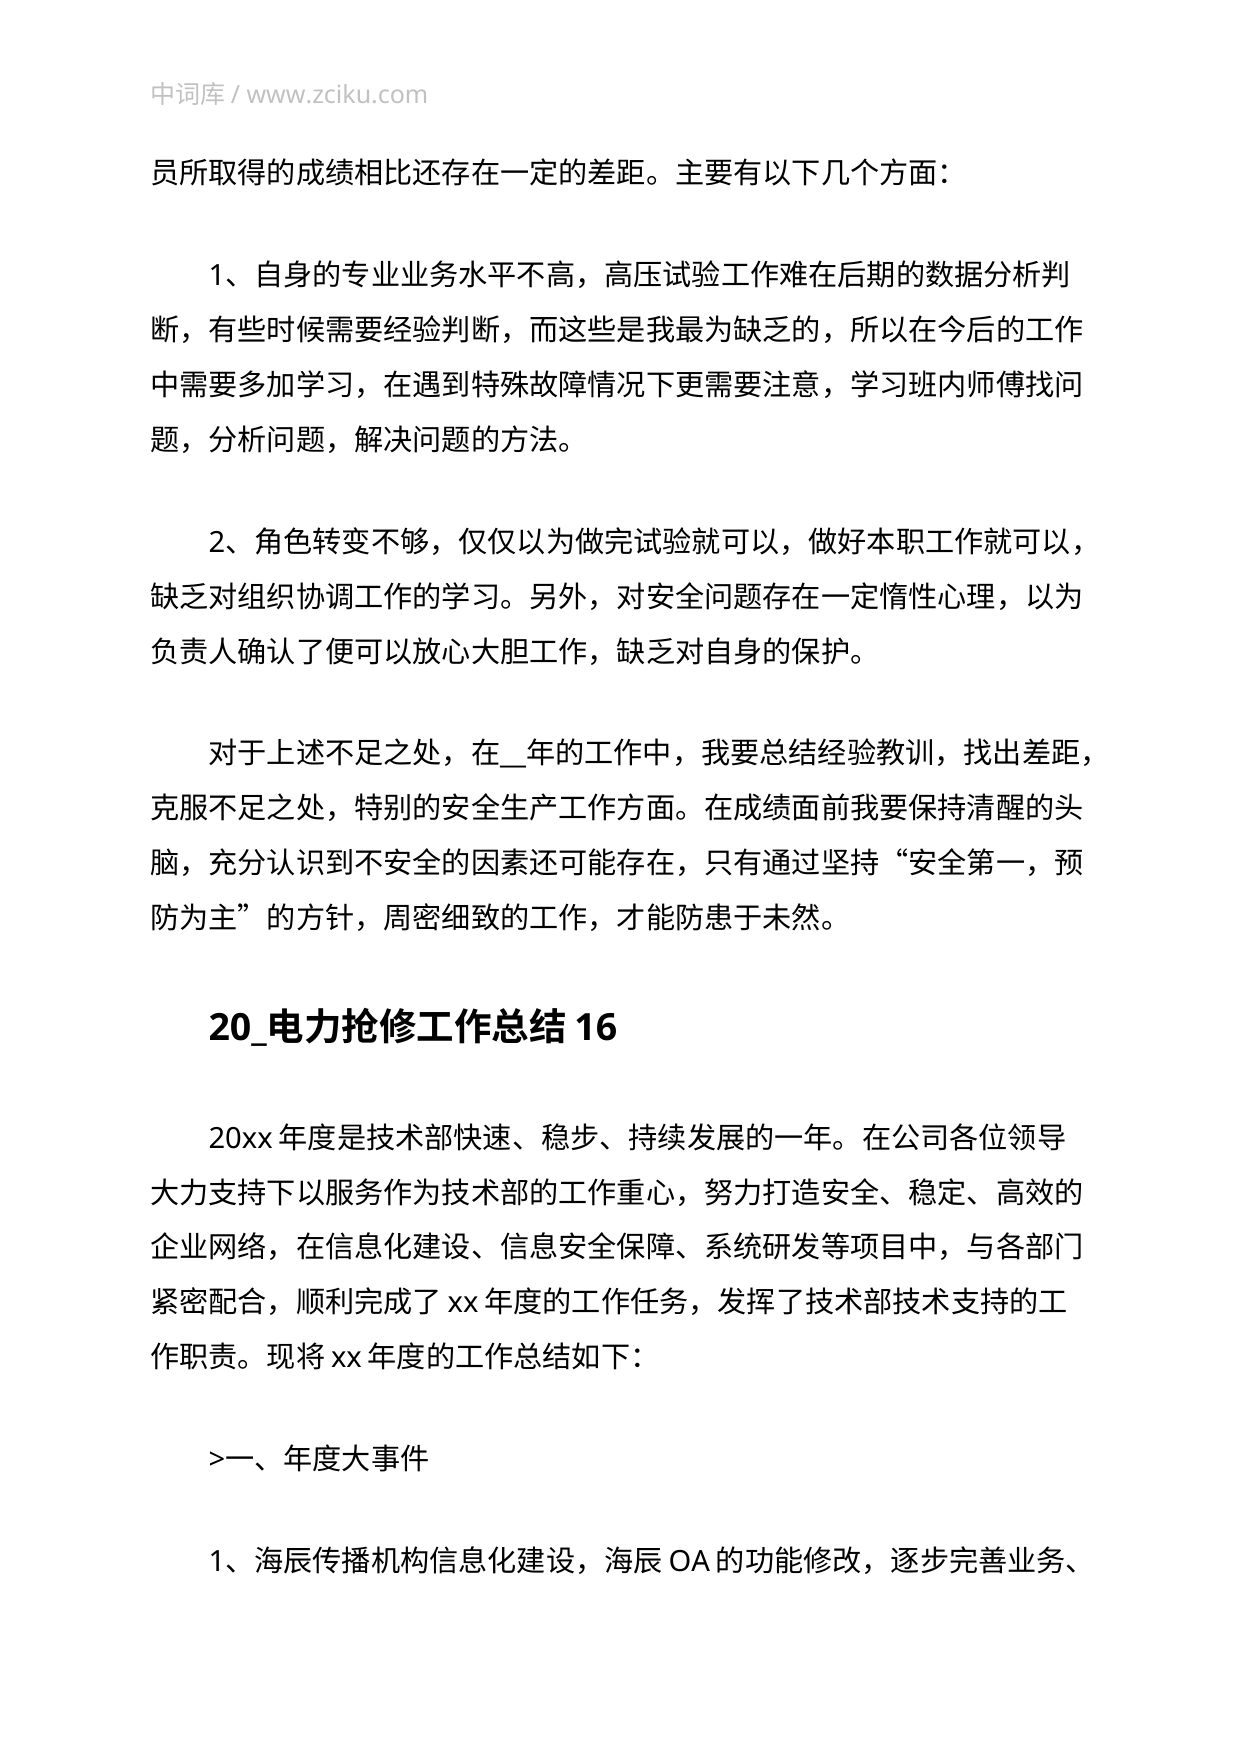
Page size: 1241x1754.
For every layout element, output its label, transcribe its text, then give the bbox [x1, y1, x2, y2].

text 2、角色转变不够，仅仅以为做完试验就可以，做好本职工作就可以，缺乏对组织协调工作的学习。另外，对安全问题存在一定惰性心理，以为负责人确认了便可以放心大胆工作，缺乏对自身的保护。 [150, 518, 1090, 671]
text >一、年度大事件 [150, 1436, 1090, 1478]
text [150, 150, 1090, 192]
text 20_电力抢修工作总结16 [150, 997, 1090, 1051]
text 对于上述不足之处，在__年的工作中，我要总结经验教训，找出差距，克服不足之处，特别的安全生产工作方面。在成绩面前我要保持清醒的头脑，充分认识到不安全的因素还可能存在，只有通过坚持“安全第一，预防为主”的方针，周密细致的工作，才能防患于未然。 [150, 730, 1090, 937]
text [150, 1538, 1090, 1580]
text 20xx年度是技术部快速、稳步、持续发展的一年。在公司各位领导大力支持下以服务作为技术部的工作重心，努力打造安全、稳定、高效的企业网络，在信息化建设、信息安全保障、系统研发等项目中，与各部门紧密配合，顺利完成了xx年度的工作任务，发挥了技术部技术支持的工作职责。现将xx年度的工作总结如下： [150, 1114, 1090, 1376]
text 1、自身的专业业务水平不高，高压试验工作难在后期的数据分析判断，有些时候需要经验判断，而这些是我最为缺乏的，所以在今后的工作中需要多加学习，在遇到特殊故障情况下更需要注意，学习班内师傅找问题，分析问题，解决问题的方法。 [150, 252, 1090, 459]
